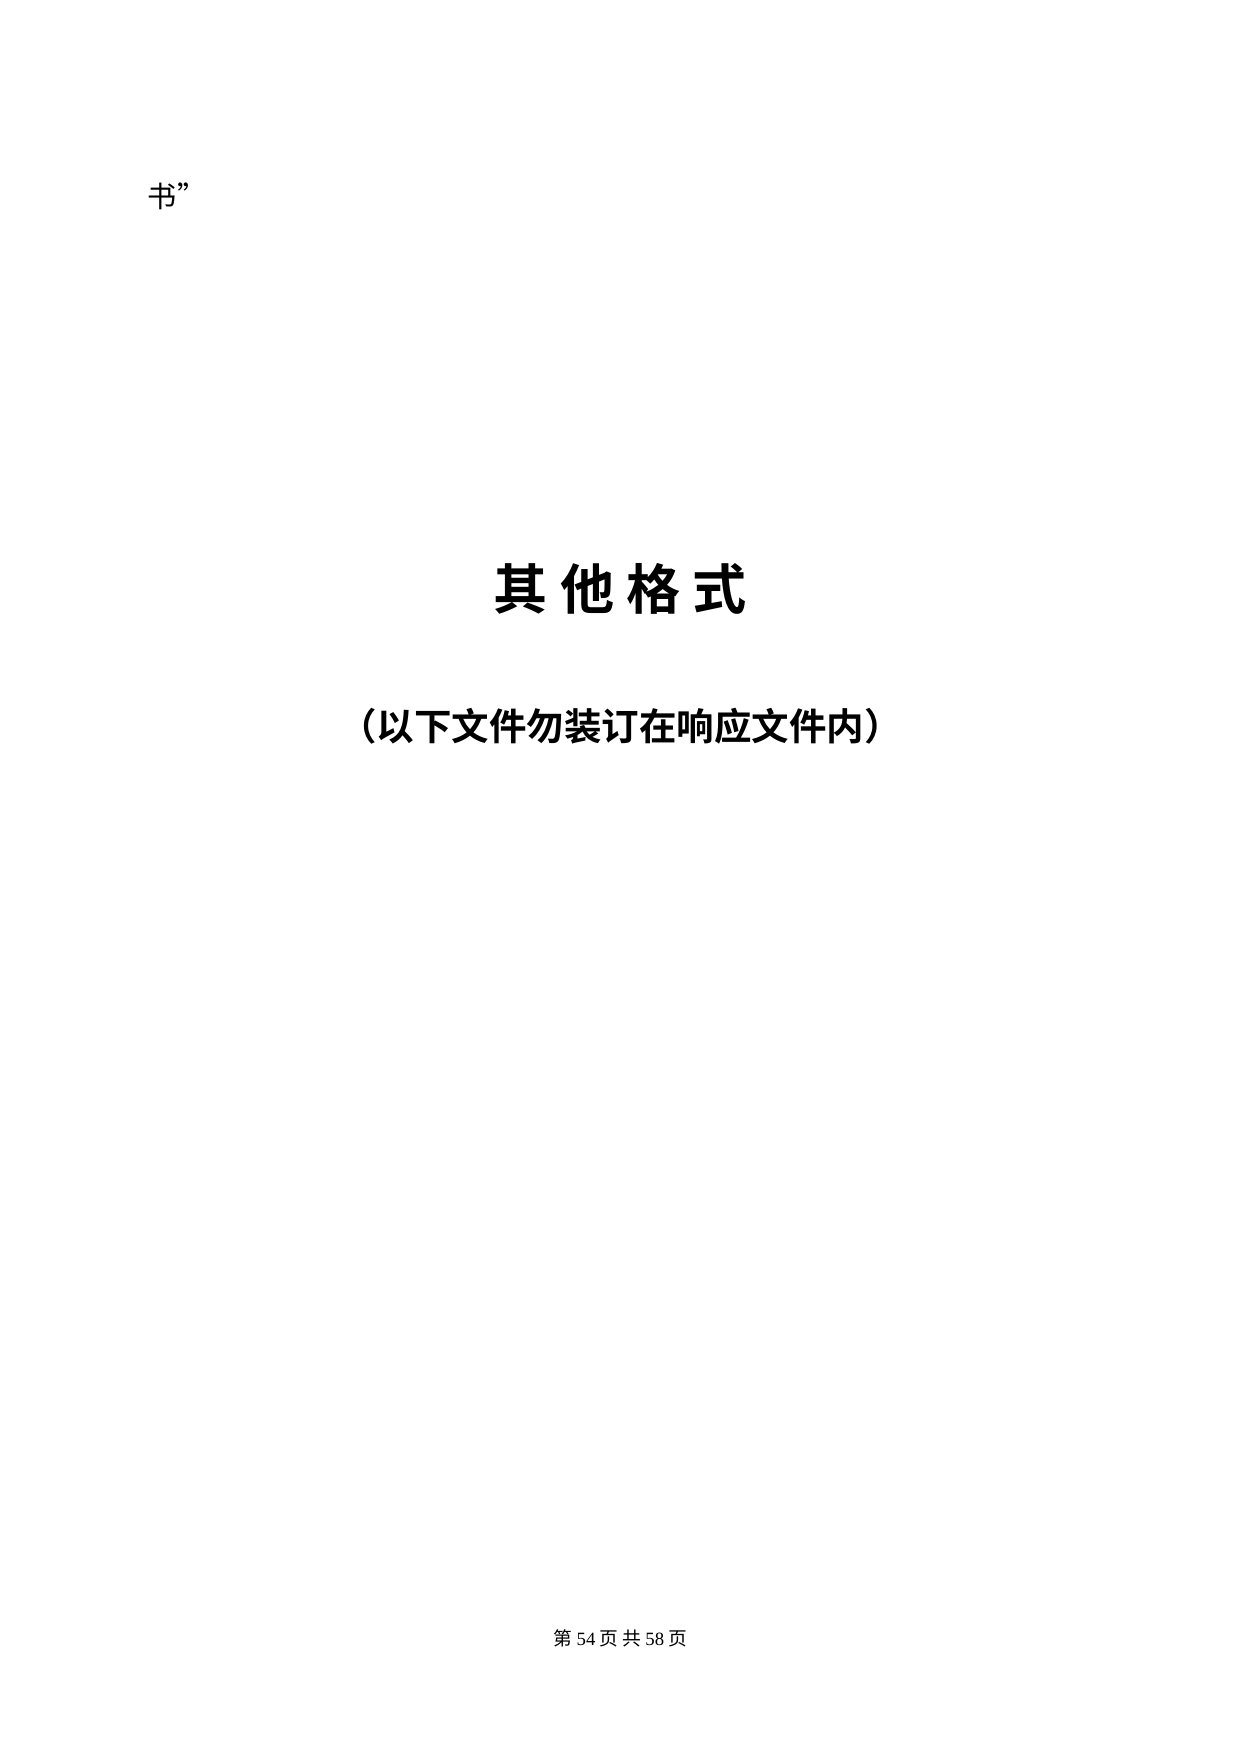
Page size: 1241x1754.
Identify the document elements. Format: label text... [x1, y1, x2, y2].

subtitle 其 他 格 式 [148, 547, 1093, 625]
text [148, 162, 1093, 227]
text （以下文件勿装订在响应文件内） [148, 691, 1093, 756]
